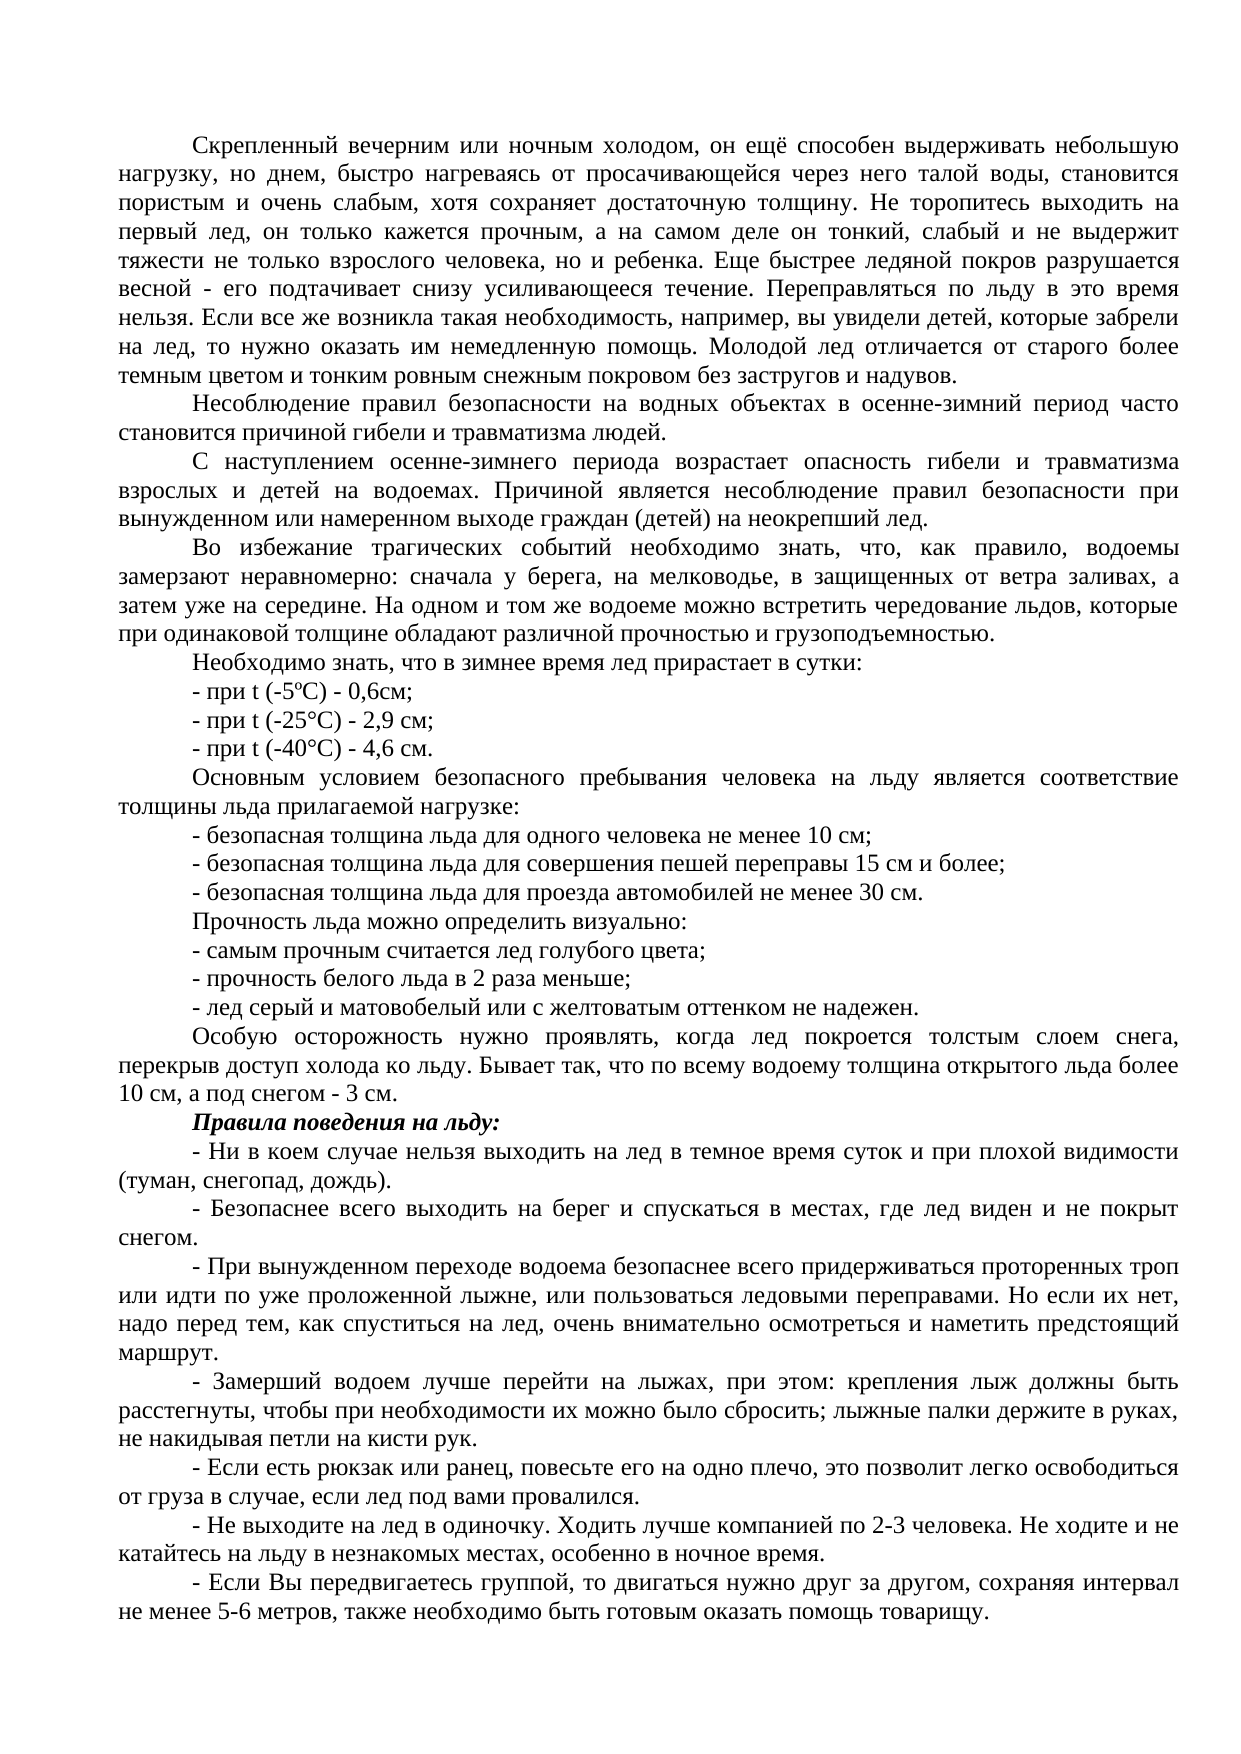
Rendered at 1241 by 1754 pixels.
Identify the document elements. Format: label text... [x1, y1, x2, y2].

text - Ни в коем случае нельзя выходить на лед в темное время суток и при плохой видимости (туман, снегопад, дождь). [118, 1136, 1180, 1193]
text - самым прочным считается лед голубого цвета; [118, 935, 1180, 963]
text - безопасная толщина льда для совершения пешей переправы 15 см и более; [118, 848, 1180, 877]
text - безопасная толщина льда для проезда автомобилей не менее 30 см. [118, 877, 1180, 906]
text - безопасная толщина льда для одного человека не менее 10 см; [118, 820, 1180, 848]
text Скрепленный вечерним или ночным холодом, он ещё способен выдерживать небольшую нагрузку, но днем, быстро нагреваясь от просачивающейся через него талой воды, становится пористым и очень слабым, хотя сохраняет достаточную толщину. Не торопитесь выходить на первый лед, он только кажется прочным, а на самом деле он тонкий, слабый и не выдержит тяжести не только взрослого человека, но и ребенка. Еще быстрее ледяной покров разрушается весной - его подтачивает снизу усиливающееся течение. Переправляться по льду в это время нельзя. Если все же возникла такая необходимость, например, вы увидели детей, которые забрели на лед, то нужно оказать им немедленную помощь. Молодой лед отличается от старого более темным цветом и тонким ровным снежным покровом без застругов и надувов. [118, 130, 1180, 388]
text Во избежание трагических событий необходимо знать, что, как правило, водоемы замерзают неравномерно: сначала у берега, на мелководье, в защищенных от ветра заливах, а затем уже на середине. На одном и том же водоеме можно встретить чередование льдов, которые при одинаковой толщине обладают различной прочностью и грузоподъемностью. [118, 532, 1180, 647]
text Прочность льда можно определить визуально: [118, 906, 1180, 935]
text - при t (-25°C) - 2,9 см; [118, 705, 1180, 733]
text - Если есть рюкзак или ранец, повесьте его на одно плечо, это позволит легко освободиться от груза в случае, если лед под вами провалился. [118, 1452, 1180, 1510]
text - При вынужденном переходе водоема безопаснее всего придерживаться проторенных троп или идти по уже проложенной лыжне, или пользоваться ледовыми переправами. Но если их нет, надо перед тем, как спуститься на лед, очень внимательно осмотреться и наметить предстоящий маршрут. [118, 1251, 1180, 1366]
text - прочность белого льда в 2 раза меньше; [118, 963, 1180, 992]
text - Безопаснее всего выходить на берег и спускаться в местах, где лед виден и не покрыт снегом. [118, 1193, 1180, 1251]
text - Не выходите на лед в одиночку. Ходить лучше компанией по 2-3 человека. Не ходите и не катайтесь на льду в незнакомых местах, особенно в ночное время. [118, 1510, 1180, 1567]
text Правила поведения на льду: [118, 1107, 1180, 1136]
text Основным условием безопасного пребывания человека на льду является соответствие толщины льда прилагаемой нагрузке: [118, 762, 1180, 820]
text Особую осторожность нужно проявлять, когда лед покроется толстым слоем снега, перекрыв доступ холода ко льду. Бывает так, что по всему водоему толщина открытого льда более 10 см, а под снегом - 3 см. [118, 1021, 1180, 1107]
text - Если Вы передвигаетесь группой, то двигаться нужно друг за другом, сохраняя интервал не менее 5-6 метров, также необходимо быть готовым оказать помощь товарищу. [118, 1567, 1180, 1625]
text - при t (-5ºС) - 0,6см; [118, 676, 1180, 705]
text - лед серый и матовобелый или с желтоватым оттенком не надежен. [118, 992, 1180, 1021]
text Необходимо знать, что в зимнее время лед прирастает в сутки: [118, 647, 1180, 676]
text Несоблюдение правил безопасности на водных объектах в осенне-зимний период часто становится причиной гибели и травматизма людей. [118, 388, 1180, 446]
text - при t (-40°C) - 4,6 см. [118, 733, 1180, 762]
text С наступлением осенне-зимнего периода возрастает опасность гибели и травматизма взрослых и детей на водоемах. Причиной является несоблюдение правил безопасности при вынужденном или намеренном выходе граждан (детей) на неокрепший лед. [118, 446, 1180, 532]
text - Замерший водоем лучше перейти на лыжах, при этом: крепления лыж должны быть расстегнуты, чтобы при необходимости их можно было сбросить; лыжные палки держите в руках, не накидывая петли на кисти рук. [118, 1366, 1180, 1452]
